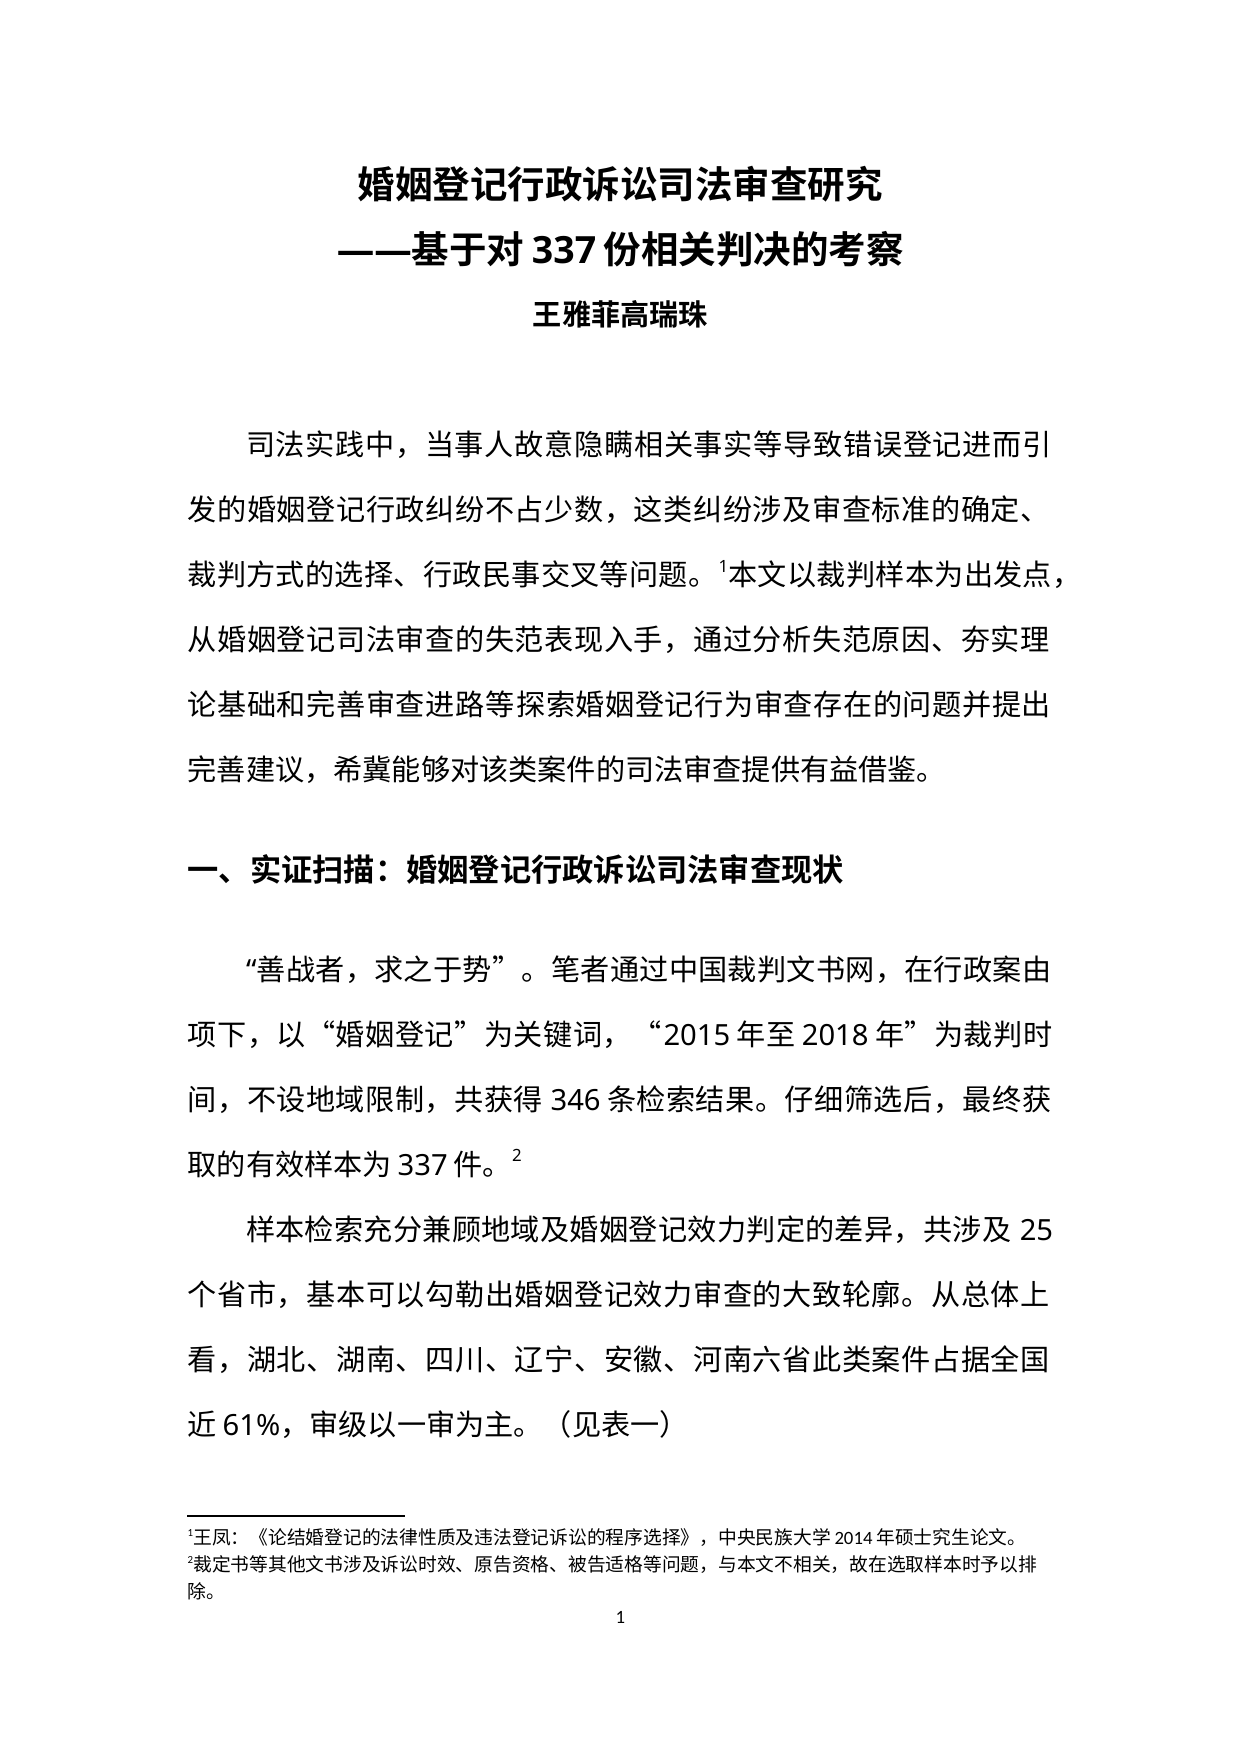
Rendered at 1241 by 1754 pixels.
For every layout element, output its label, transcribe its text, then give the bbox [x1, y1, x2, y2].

text 样本检索充分兼顾地域及婚姻登记效力判定的差异，共涉及25个省市，基本可以勾勒出婚姻登记效力审查的大致轮廓。从总体上看，湖北、湖南、四川、辽宁、安徽、河南六省此类案件占据全国近61%，审级以一审为主。（见表一） [187, 1195, 1053, 1455]
text 婚姻登记行政诉讼司法审查研究 [187, 150, 1053, 215]
subtitle 一、实证扫描：婚姻登记行政诉讼司法审查现状 [187, 835, 1053, 900]
text ——基于对337份相关判决的考察 [187, 215, 1053, 280]
text 王雅菲高瑞珠 [187, 280, 1053, 345]
text 司法实践中，当事人故意隐瞒相关事实等导致错误登记进而引发的婚姻登记行政纠纷不占少数，这类纠纷涉及审查标准的确定、裁判方式的选择、行政民事交叉等问题。本文以裁判样本为出发点，从婚姻登记司法审查的失范表现入手，通过分析失范原因、夯实理论基础和完善审查进路等探索婚姻登记行为审查存在的问题并提出完善建议，希冀能够对该类案件的司法审查提供有益借鉴。 [187, 410, 1053, 800]
text “善战者，求之于势”。笔者通过中国裁判文书网，在行政案由项下，以“婚姻登记”为关键词，“2015年至2018年”为裁判时间，不设地域限制，共获得346条检索结果。仔细筛选后，最终获取的有效样本为337件。 [187, 935, 1053, 1195]
